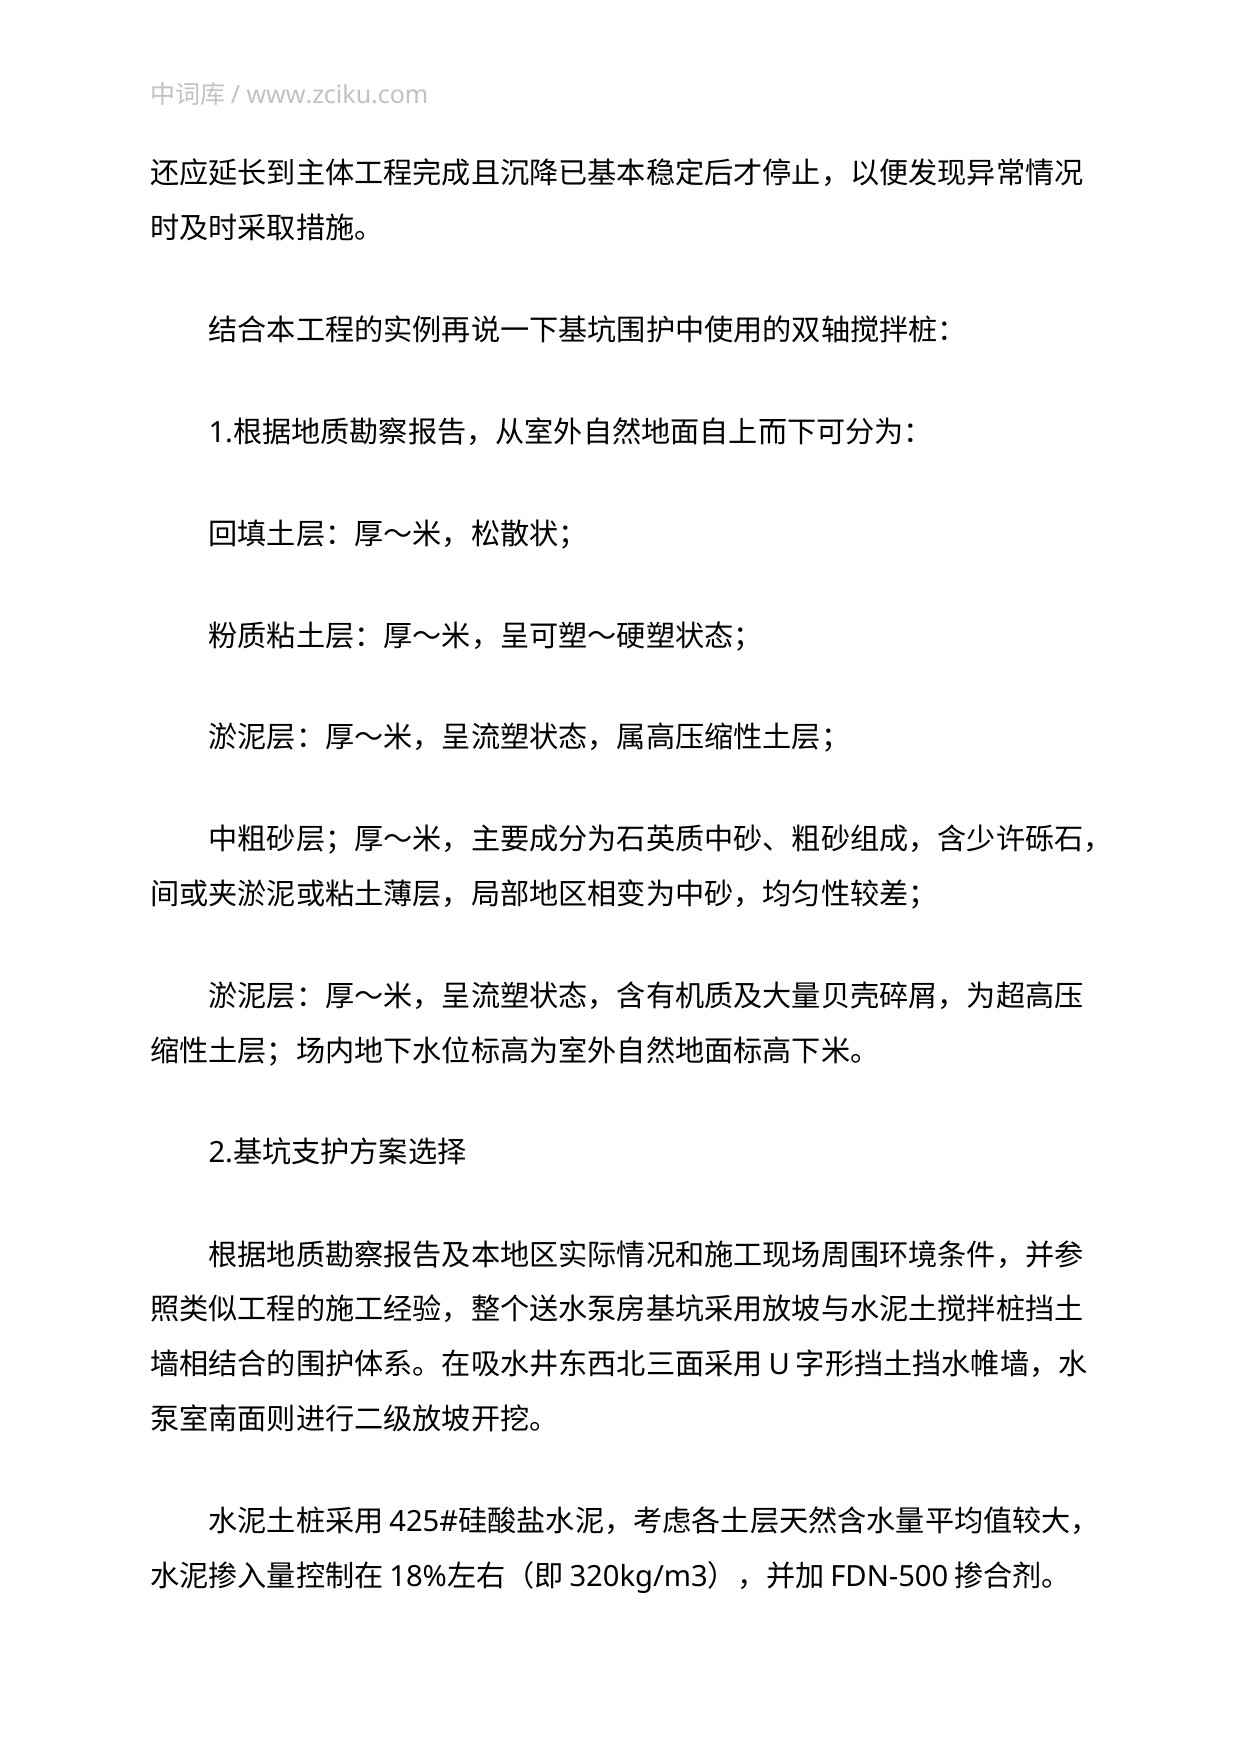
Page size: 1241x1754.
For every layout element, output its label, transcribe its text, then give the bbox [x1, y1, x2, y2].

text 结合本工程的实例再说一下基坑围护中使用的双轴搅拌桩： [150, 307, 1090, 349]
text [150, 150, 1090, 247]
text 粉质粘土层：厚～米，呈可塑～硬塑状态； [150, 612, 1090, 654]
text 中粗砂层；厚～米，主要成分为石英质中砂、粗砂组成，含少许砾石，间或夹淤泥或粘土薄层，局部地区相变为中砂，均匀性较差； [150, 816, 1090, 913]
text 淤泥层：厚～米，呈流塑状态，含有机质及大量贝壳碎屑，为超高压缩性土层；场内地下水位标高为室外自然地面标高下米。 [150, 972, 1090, 1069]
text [150, 1498, 1090, 1595]
text 1.根据地质勘察报告，从室外自然地面自上而下可分为： [150, 408, 1090, 451]
text 回填土层：厚～米，松散状； [150, 510, 1090, 553]
text 淤泥层：厚～米，呈流塑状态，属高压缩性土层； [150, 714, 1090, 756]
text 2.基坑支护方案选择 [150, 1129, 1090, 1171]
text 根据地质勘察报告及本地区实际情况和施工现场周围环境条件，并参照类似工程的施工经验，整个送水泵房基坑采用放坡与水泥土搅拌桩挡土墙相结合的围护体系。在吸水井东西北三面采用U字形挡土挡水帷墙，水泵室南面则进行二级放坡开挖。 [150, 1231, 1090, 1438]
